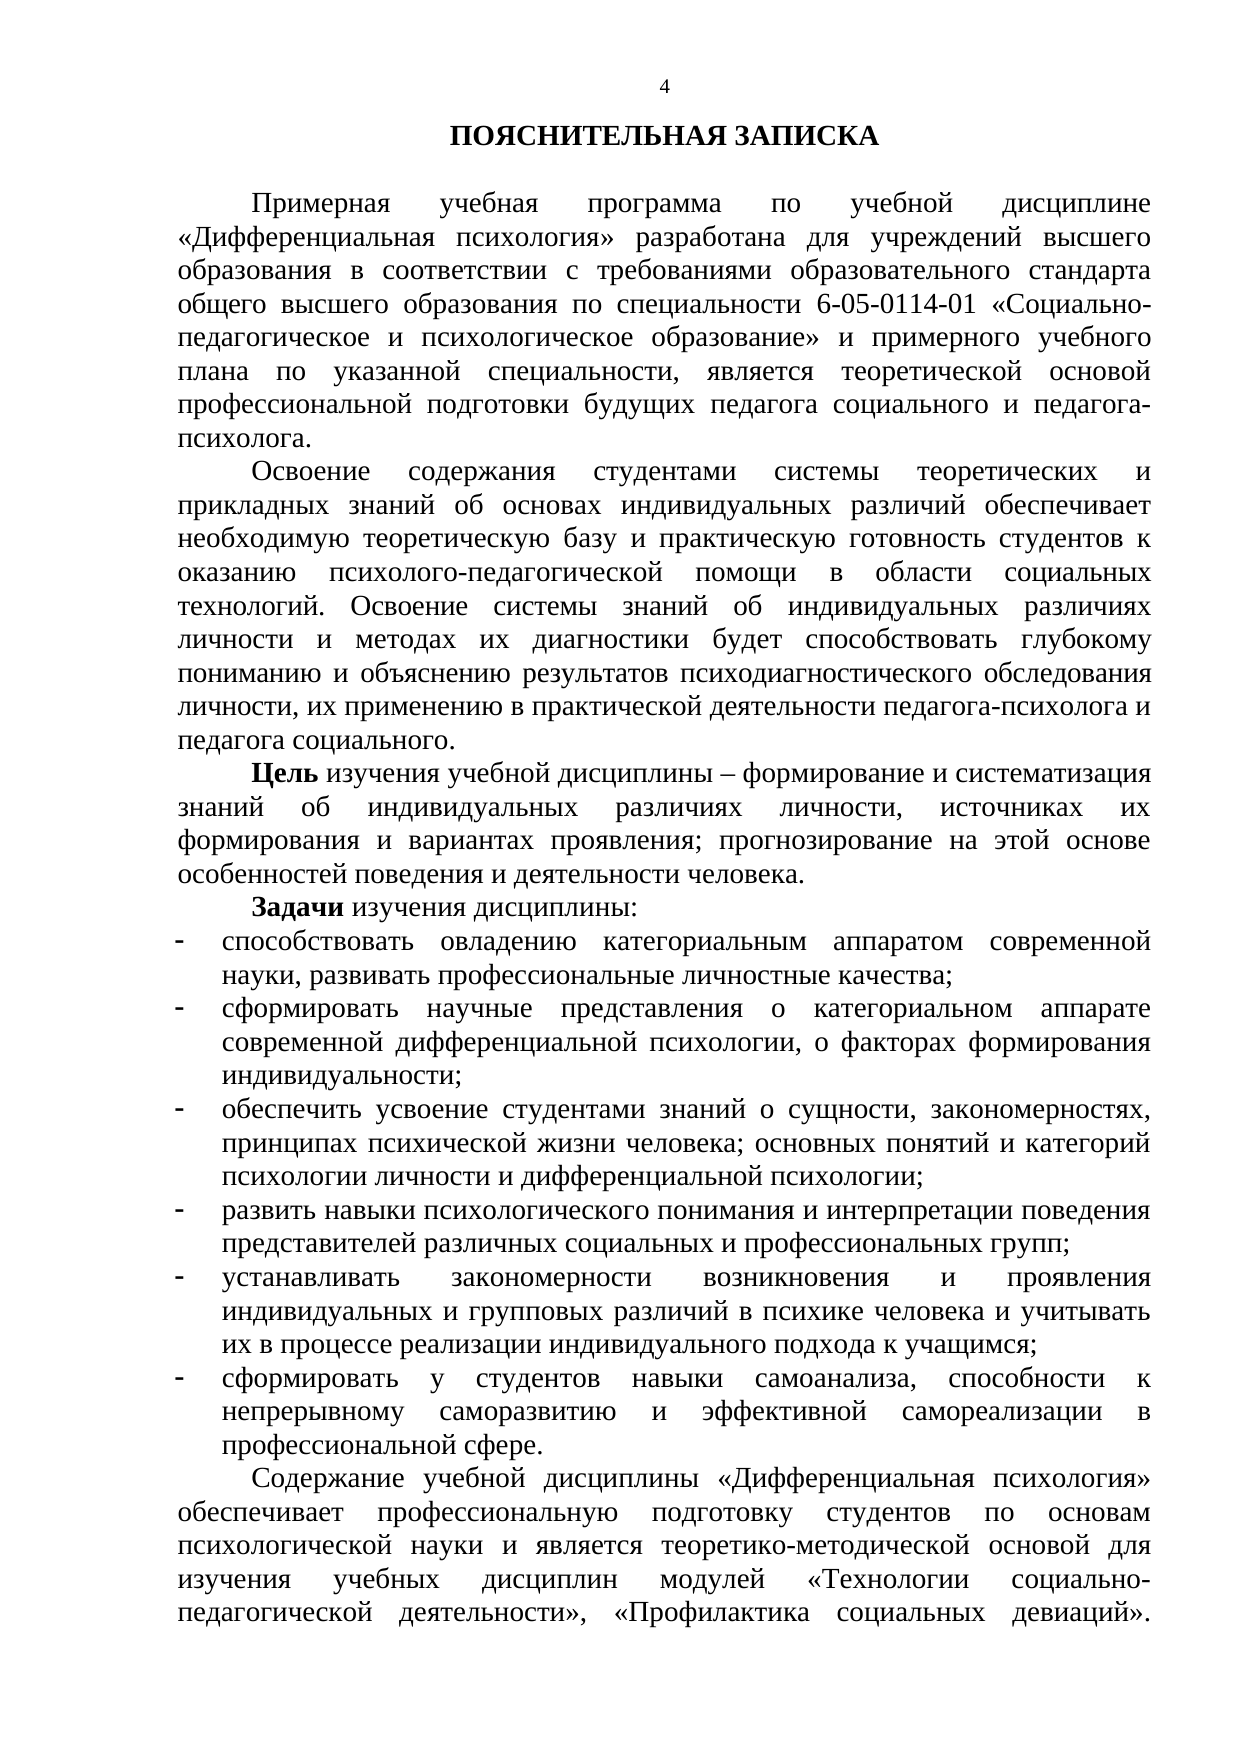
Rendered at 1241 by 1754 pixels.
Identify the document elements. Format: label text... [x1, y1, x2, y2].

list обеспечить усвоение студентами знаний о сущности, закономерностях, принципах психической жизни человека; основных понятий и категорий психологии личности и дифференциальной психологии; [184, 1091, 1152, 1192]
text ПОЯСНИТЕЛЬНАЯ ЗАПИСКА [177, 118, 1152, 152]
list развить навыки психологического понимания и интерпретации поведения представителей различных социальных и профессиональных групп; [184, 1192, 1152, 1259]
text Задачи изучения дисциплины: [177, 889, 1152, 923]
list сформировать у студентов навыки самоанализа, способности к непрерывному саморазвитию и эффективной самореализации в профессиональной сфере. [184, 1360, 1152, 1460]
text Цель изучения учебной дисциплины – формирование и систематизация знаний об индивидуальных различиях личности, источниках их формирования и вариантах проявления; прогнозирование на этой основе особенностей поведения и деятельности человека. [177, 755, 1152, 889]
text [177, 1460, 1152, 1628]
list устанавливать закономерности возникновения и проявления индивидуальных и групповых различий в психике человека и учитывать их в процессе реализации индивидуального подхода к учащимся; [184, 1259, 1152, 1360]
list сформировать научные представления о категориальном аппарате современной дифференциальной психологии, о факторах формирования индивидуальности; [184, 990, 1152, 1091]
text Освоение содержания студентами системы теоретических и прикладных знаний об основах индивидуальных различий обеспечивает необходимую теоретическую базу и практическую готовность студентов к оказанию психолого-педагогической помощи в области социальных технологий. Освоение системы знаний об индивидуальных различиях личности и методах их диагностики будет способствовать глубокому пониманию и объяснению результатов психодиагностического обследования личности, их применению в практической деятельности педагога-психолога и педагога социального. [177, 453, 1152, 755]
list способствовать овладению категориальным аппаратом современной науки, развивать профессиональные личностные качества; [184, 923, 1152, 990]
text Примерная учебная программа по учебной дисциплине «Дифференциальная психология» разработана для учреждений высшего образования в соответствии с требованиями образовательного стандарта общего высшего образования по специальности 6-05-0114-01 «Социально-педагогическое и психологическое образование» и примерного учебного плана по указанной специальности, является теоретической основой профессиональной подготовки будущих педагога социального и педагога-психолога. [177, 185, 1152, 453]
